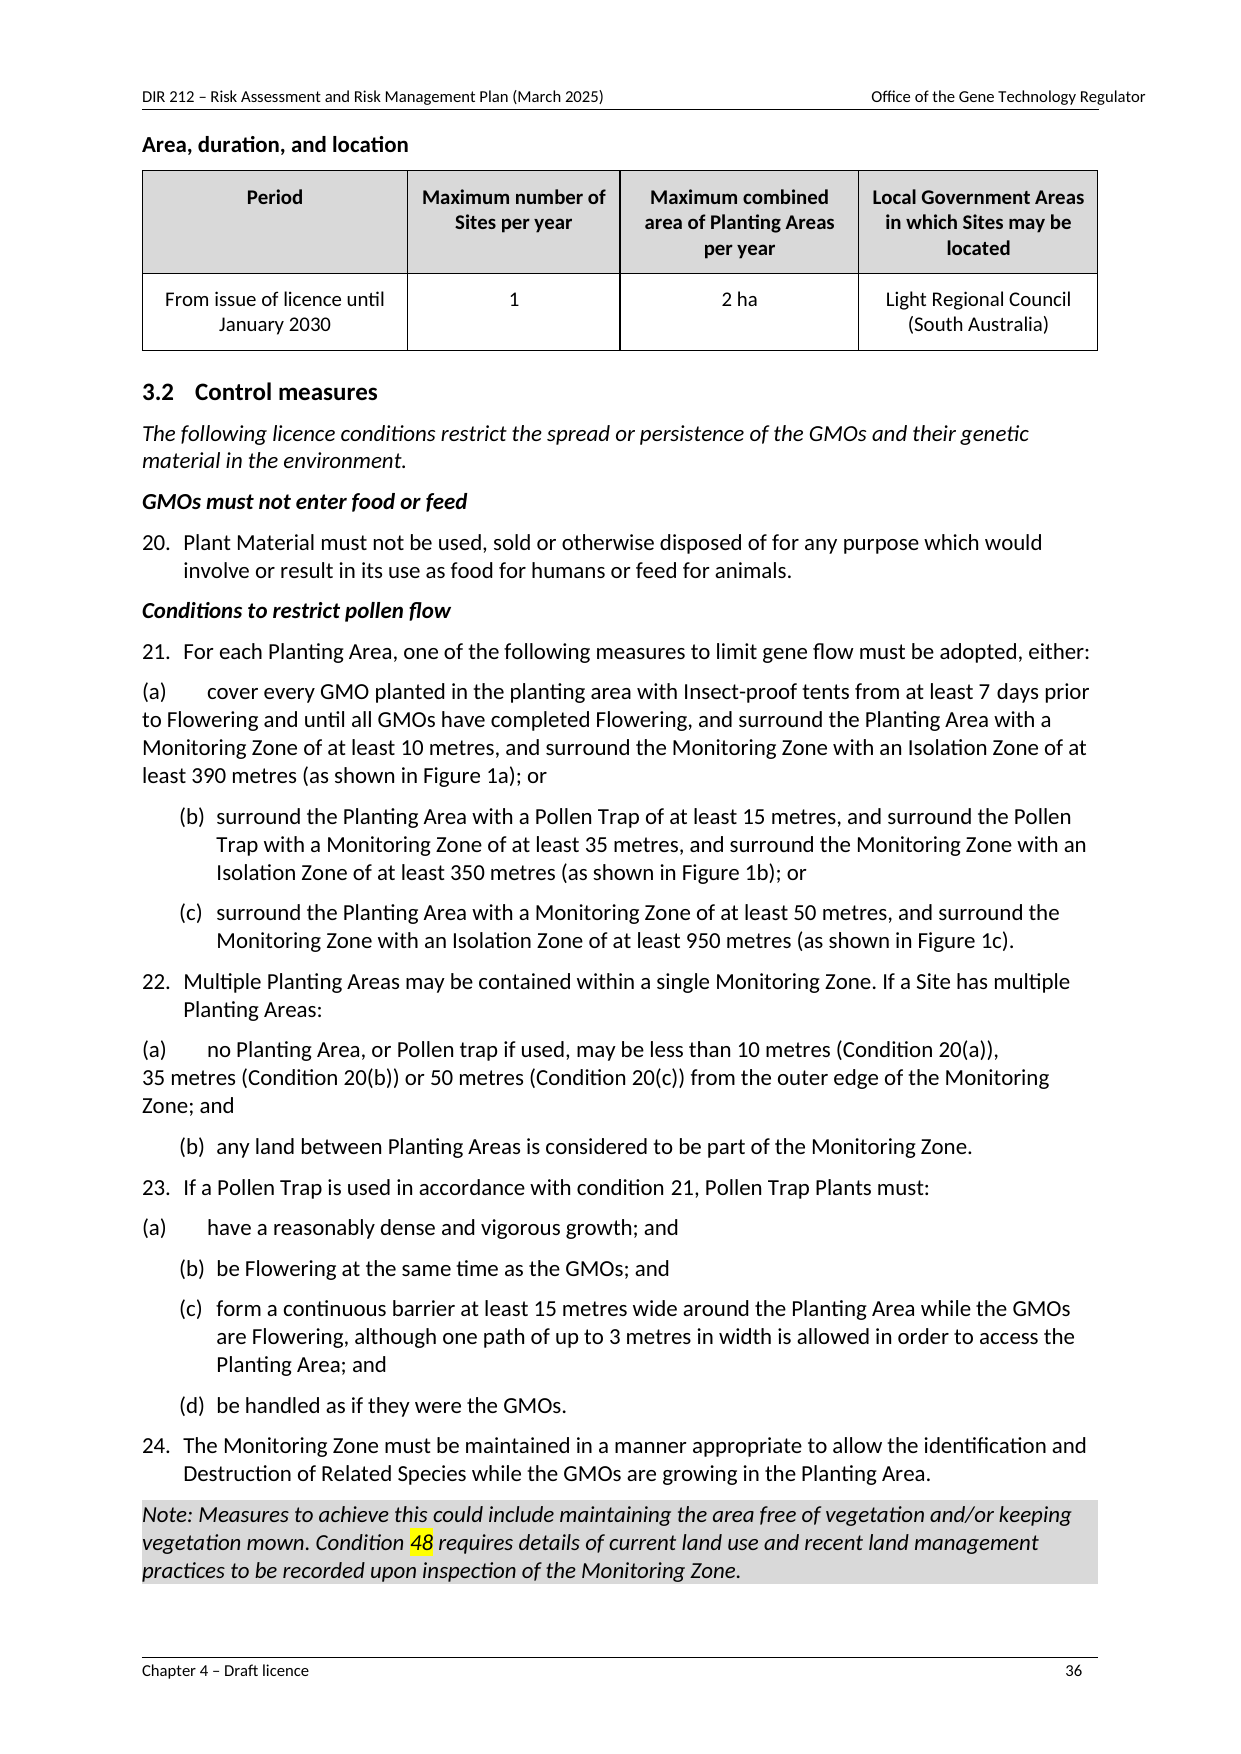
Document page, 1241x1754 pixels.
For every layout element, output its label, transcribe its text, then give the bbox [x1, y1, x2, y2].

table_cell Light Regional Council (South Australia) [859, 274, 1097, 349]
text any land between Planting Areas is considered to be part of the Monitoring Zone. [179, 1132, 1098, 1160]
text The following licence conditions restrict the spread or persistence of the GMOs and their genetic material in the environment. [142, 419, 1098, 475]
text Conditions to restrict pollen flow [142, 596, 1098, 624]
table_cell 2 ha [621, 274, 858, 349]
text form a continuous barrier at least 15 metres wide around the Planting Area while the GMOs are Flowering, although one path of up to 3 metres in width is allowed in order to access the Planting Area; and [179, 1294, 1098, 1378]
text Plant Material must not be used, sold or otherwise disposed of for any purpose which would involve or result in its use as food for humans or feed for animals. [142, 528, 1098, 584]
table_header Maximum combined area of Planting Areas per year [621, 171, 858, 273]
list cover every GMO planted in the planting area with Insect-proof tents from at least 7 days prior to Flowering and until all GMOs have completed Flowering, and surround the Planting Area with a Monitoring Zone of at least 10 metres, and surround the Monitoring Zone with an Isolation Zone of at least 390 metres (as shown in Figure 1a); or [142, 677, 1098, 789]
text Area, duration, and location [142, 130, 1098, 158]
list no Planting Area, or Pollen trap if used, may be less than 10 metres (Condition 20(a)), 35 metres (Condition 20(b)) or 50 metres (Condition 20(c)) from the outer edge of the Monitoring Zone; and [142, 1036, 1098, 1119]
text surround the Planting Area with a Monitoring Zone of at least 50 metres, and surround the Monitoring Zone with an Isolation Zone of at least 950 metres (as shown in Figure 1c). [179, 898, 1098, 954]
list have a reasonably dense and vigorous growth; and [142, 1213, 1098, 1241]
table_header Local Government Areas in which Sites may be located [859, 171, 1097, 273]
table_cell 1 [408, 274, 619, 349]
text The Monitoring Zone must be maintained in a manner appropriate to allow the identification and Destruction of Related Species while the GMOs are growing in the Planting Area. [142, 1431, 1098, 1487]
text For each Planting Area, one of the following measures to limit gene flow must be adopted, either: [142, 637, 1098, 665]
text be Flowering at the same time as the GMOs; and [179, 1254, 1098, 1282]
text Note: Measures to achieve this could include maintaining the area free of vegetation and/or keeping vegetation mown. Condition 48 requires details of current land use and recent land management practices to be recorded upon inspection of the Monitoring Zone. [142, 1500, 1098, 1584]
text If a Pollen Trap is used in accordance with condition 21, Pollen Trap Plants must: [142, 1173, 1098, 1201]
table_header Period [143, 171, 407, 273]
table_cell From issue of licence until January 2030 [143, 274, 407, 349]
text GMOs must not enter food or feed [142, 487, 1098, 515]
table_header Maximum number of Sites per year [408, 171, 619, 273]
text be handled as if they were the GMOs. [179, 1391, 1098, 1419]
text surround the Planting Area with a Pollen Trap of at least 15 metres, and surround the Pollen Trap with a Monitoring Zone of at least 35 metres, and surround the Monitoring Zone with an Isolation Zone of at least 350 metres (as shown in Figure 1b); or [179, 802, 1098, 886]
text Multiple Planting Areas may be contained within a single Monitoring Zone. If a Site has multiple Planting Areas: [142, 967, 1098, 1023]
subtitle Control measures [142, 376, 1098, 406]
